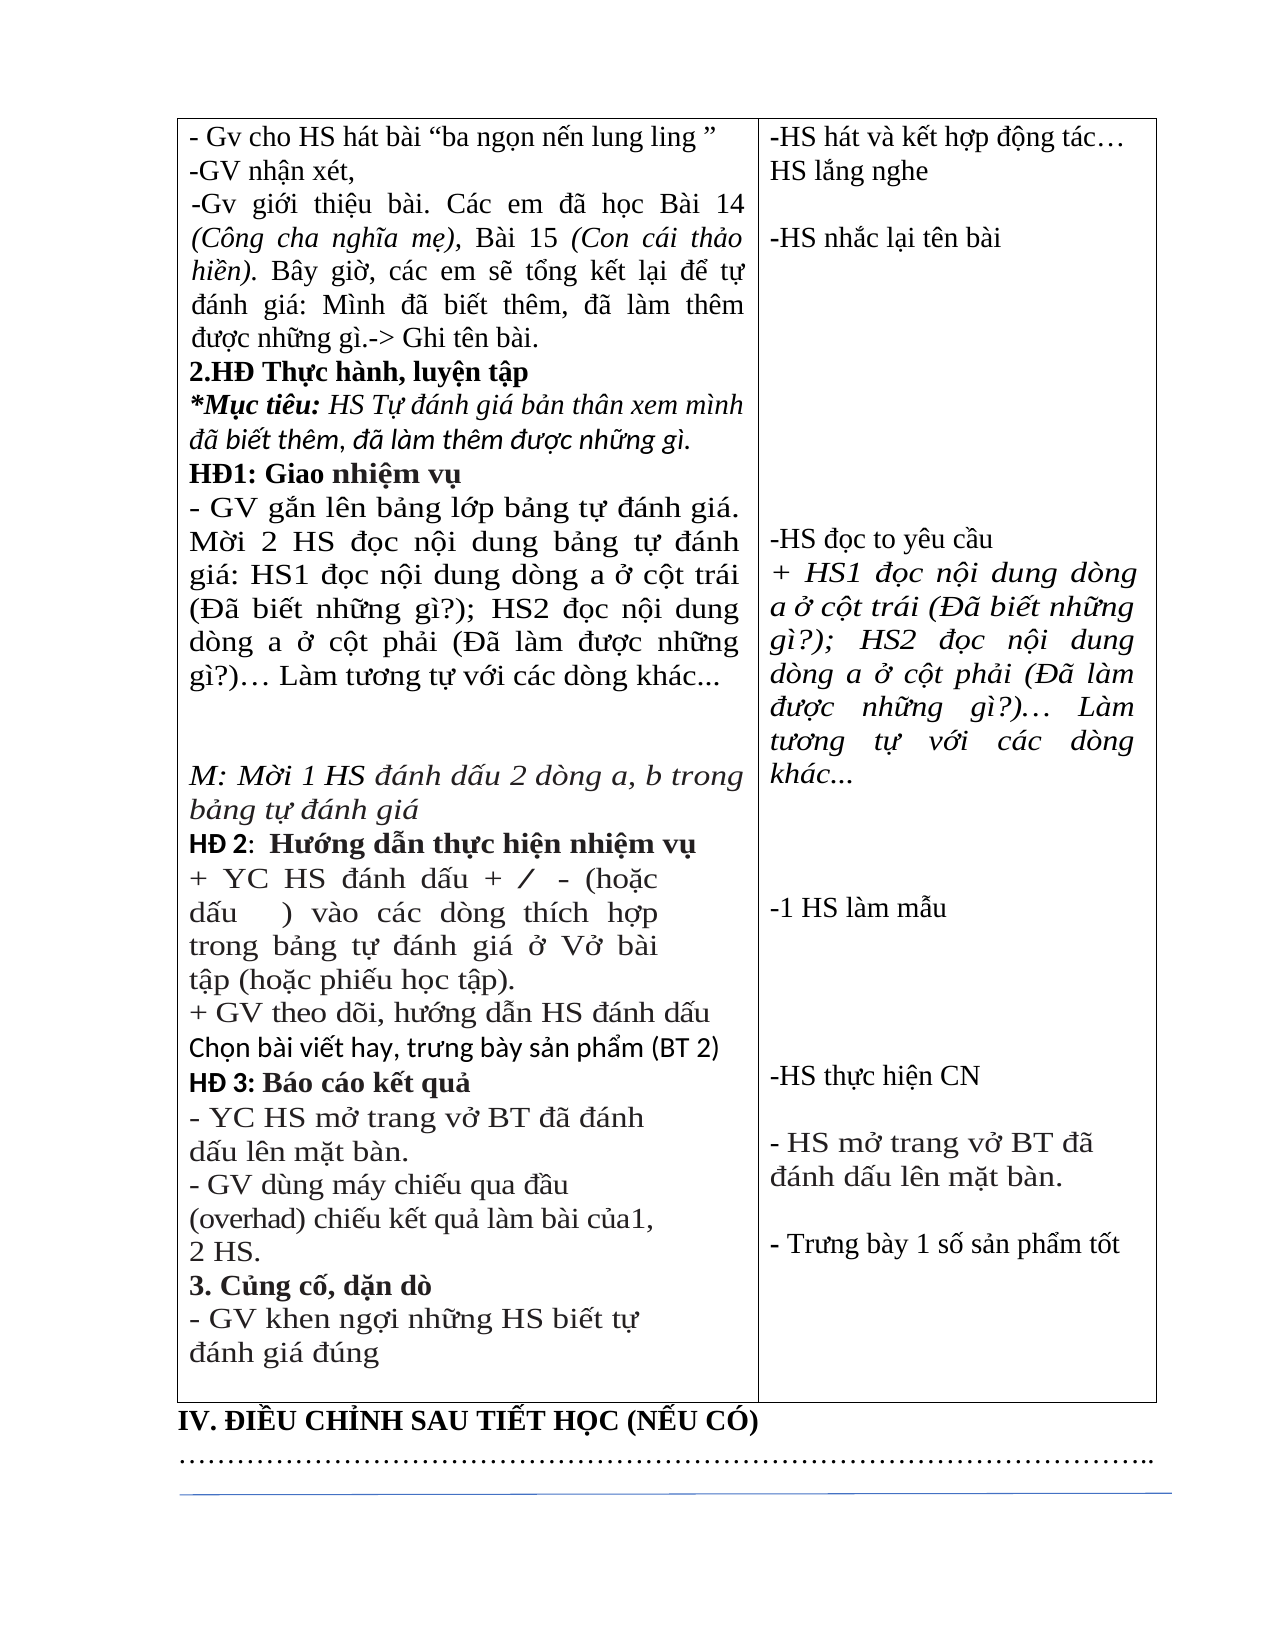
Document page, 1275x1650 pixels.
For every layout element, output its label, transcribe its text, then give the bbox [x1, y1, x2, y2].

text IV. ĐIỀU CHỈNH SAU TIẾT HỌC (NẾU CÓ) [177, 1403, 1157, 1437]
text ……………………………………………………………………………………….. [177, 1437, 1157, 1470]
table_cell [178, 119, 758, 1402]
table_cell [759, 119, 1156, 1402]
